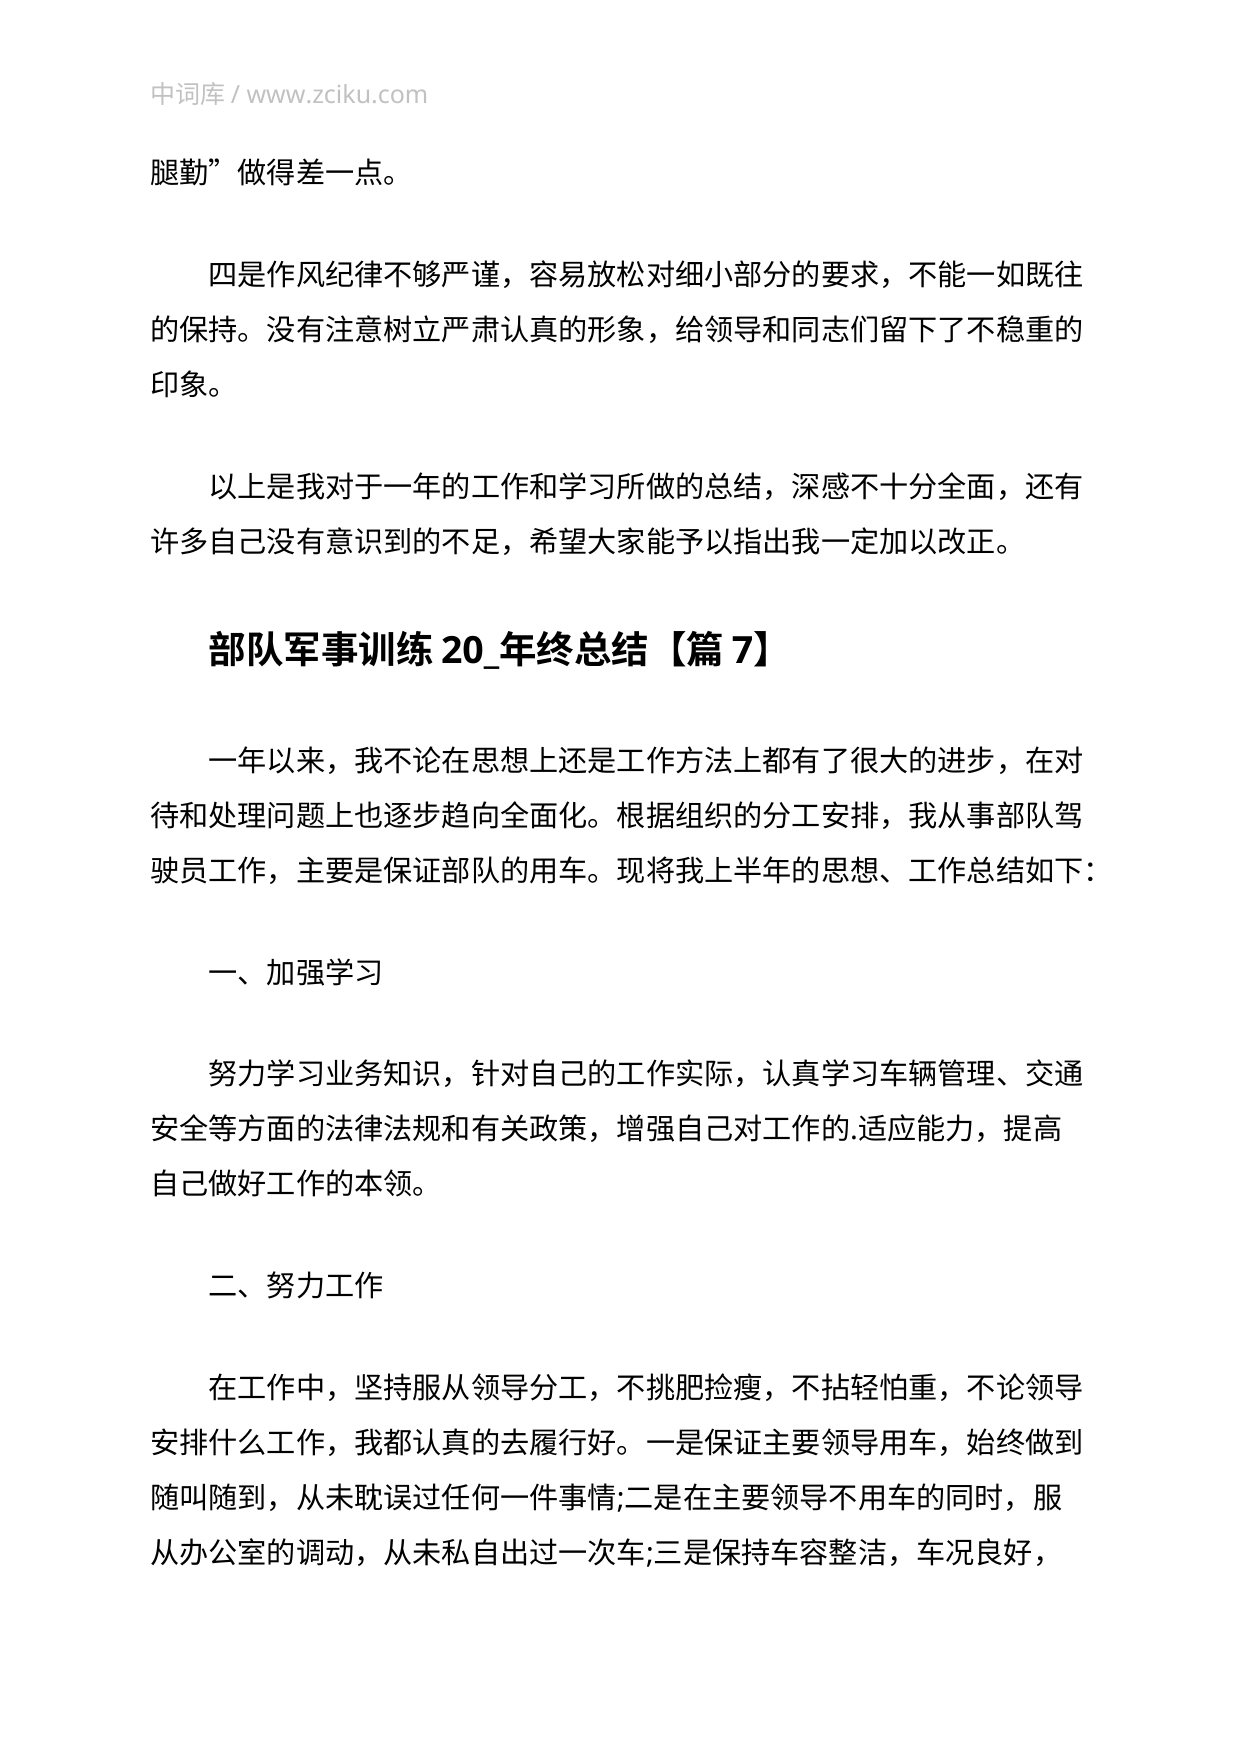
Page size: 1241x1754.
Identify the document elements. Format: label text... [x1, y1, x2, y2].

text 一、加强学习 [150, 949, 1090, 991]
text 努力学习业务知识，针对自己的工作实际，认真学习车辆管理、交通安全等方面的法律法规和有关政策，增强自己对工作的.适应能力，提高自己做好工作的本领。 [150, 1051, 1090, 1203]
text 二、努力工作 [150, 1263, 1090, 1305]
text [150, 150, 1090, 192]
text 一年以来，我不论在思想上还是工作方法上都有了很大的进步，在对待和处理问题上也逐步趋向全面化。根据组织的分工安排，我从事部队驾驶员工作，主要是保证部队的用车。现将我上半年的思想、工作总结如下： [150, 738, 1090, 890]
text 四是作风纪律不够严谨，容易放松对细小部分的要求，不能一如既往的保持。没有注意树立严肃认真的形象，给领导和同志们留下了不稳重的印象。 [150, 252, 1090, 404]
text 以上是我对于一年的工作和学习所做的总结，深感不十分全面，还有许多自己没有意识到的不足，希望大家能予以指出我一定加以改正。 [150, 463, 1090, 561]
text 部队军事训练20_年终总结【篇7】 [150, 620, 1090, 674]
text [150, 1364, 1090, 1572]
